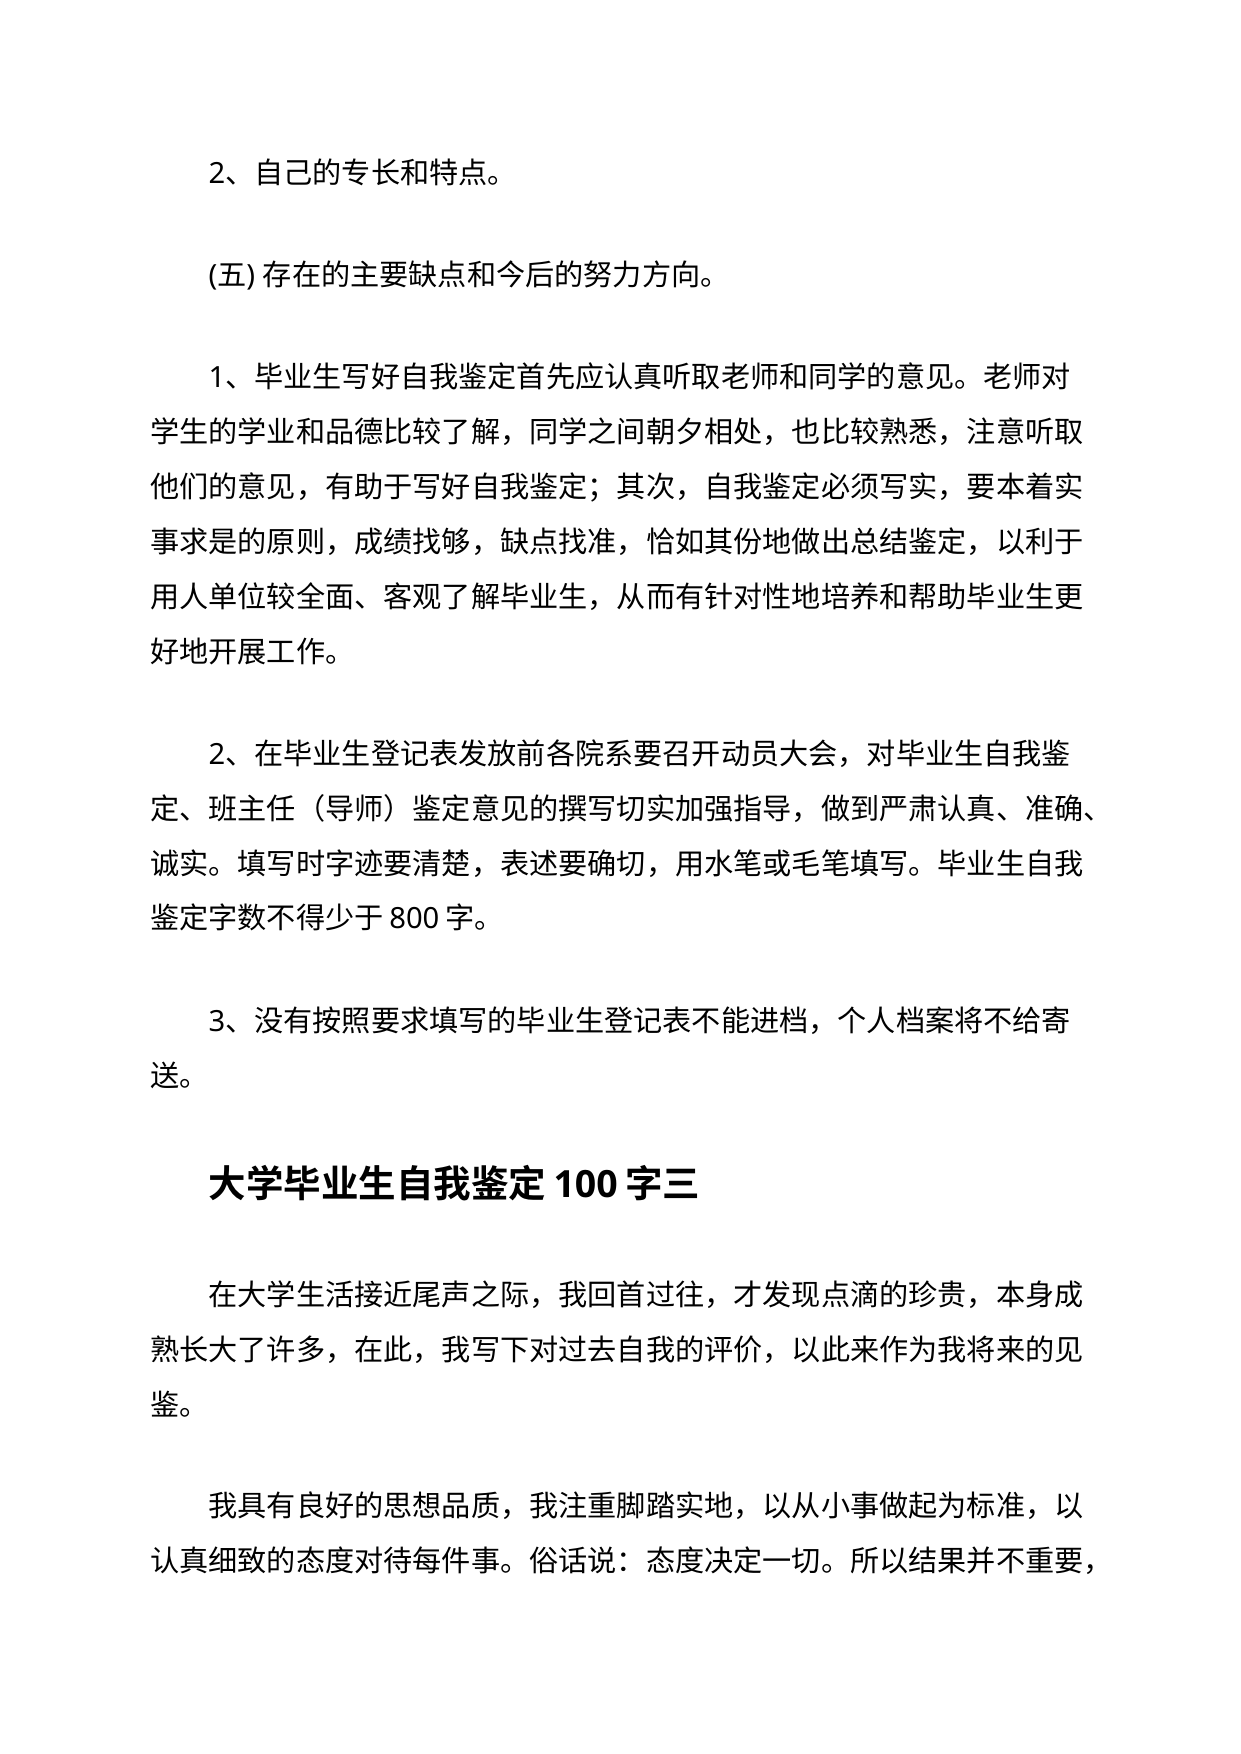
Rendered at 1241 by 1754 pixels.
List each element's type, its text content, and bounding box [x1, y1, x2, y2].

text 1、毕业生写好自我鉴定首先应认真听取老师和同学的意见。老师对学生的学业和品德比较了解，同学之间朝夕相处，也比较熟悉，注意听取他们的意见，有助于写好自我鉴定；其次，自我鉴定必须写实，要本着实事求是的原则，成绩找够，缺点找准，恰如其份地做出总结鉴定，以利于用人单位较全面、客观了解毕业生，从而有针对性地培养和帮助毕业生更好地开展工作。 [150, 354, 1090, 671]
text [150, 1483, 1090, 1580]
text (五) 存在的主要缺点和今后的努力方向。 [150, 252, 1090, 294]
text 3、没有按照要求填写的毕业生登记表不能进档，个人档案将不给寄送。 [150, 997, 1090, 1094]
text 在大学生活接近尾声之际，我回首过往，才发现点滴的珍贵，本身成熟长大了许多，在此，我写下对过去自我的评价，以此来作为我将来的见鉴。 [150, 1271, 1090, 1423]
text 2、自己的专长和特点。 [150, 150, 1090, 192]
text 大学毕业生自我鉴定100字三 [150, 1154, 1090, 1208]
text 2、在毕业生登记表发放前各院系要召开动员大会，对毕业生自我鉴定、班主任（导师）鉴定意见的撰写切实加强指导，做到严肃认真、准确、诚实。填写时字迹要清楚，表述要确切，用水笔或毛笔填写。毕业生自我鉴定字数不得少于800字。 [150, 730, 1090, 937]
